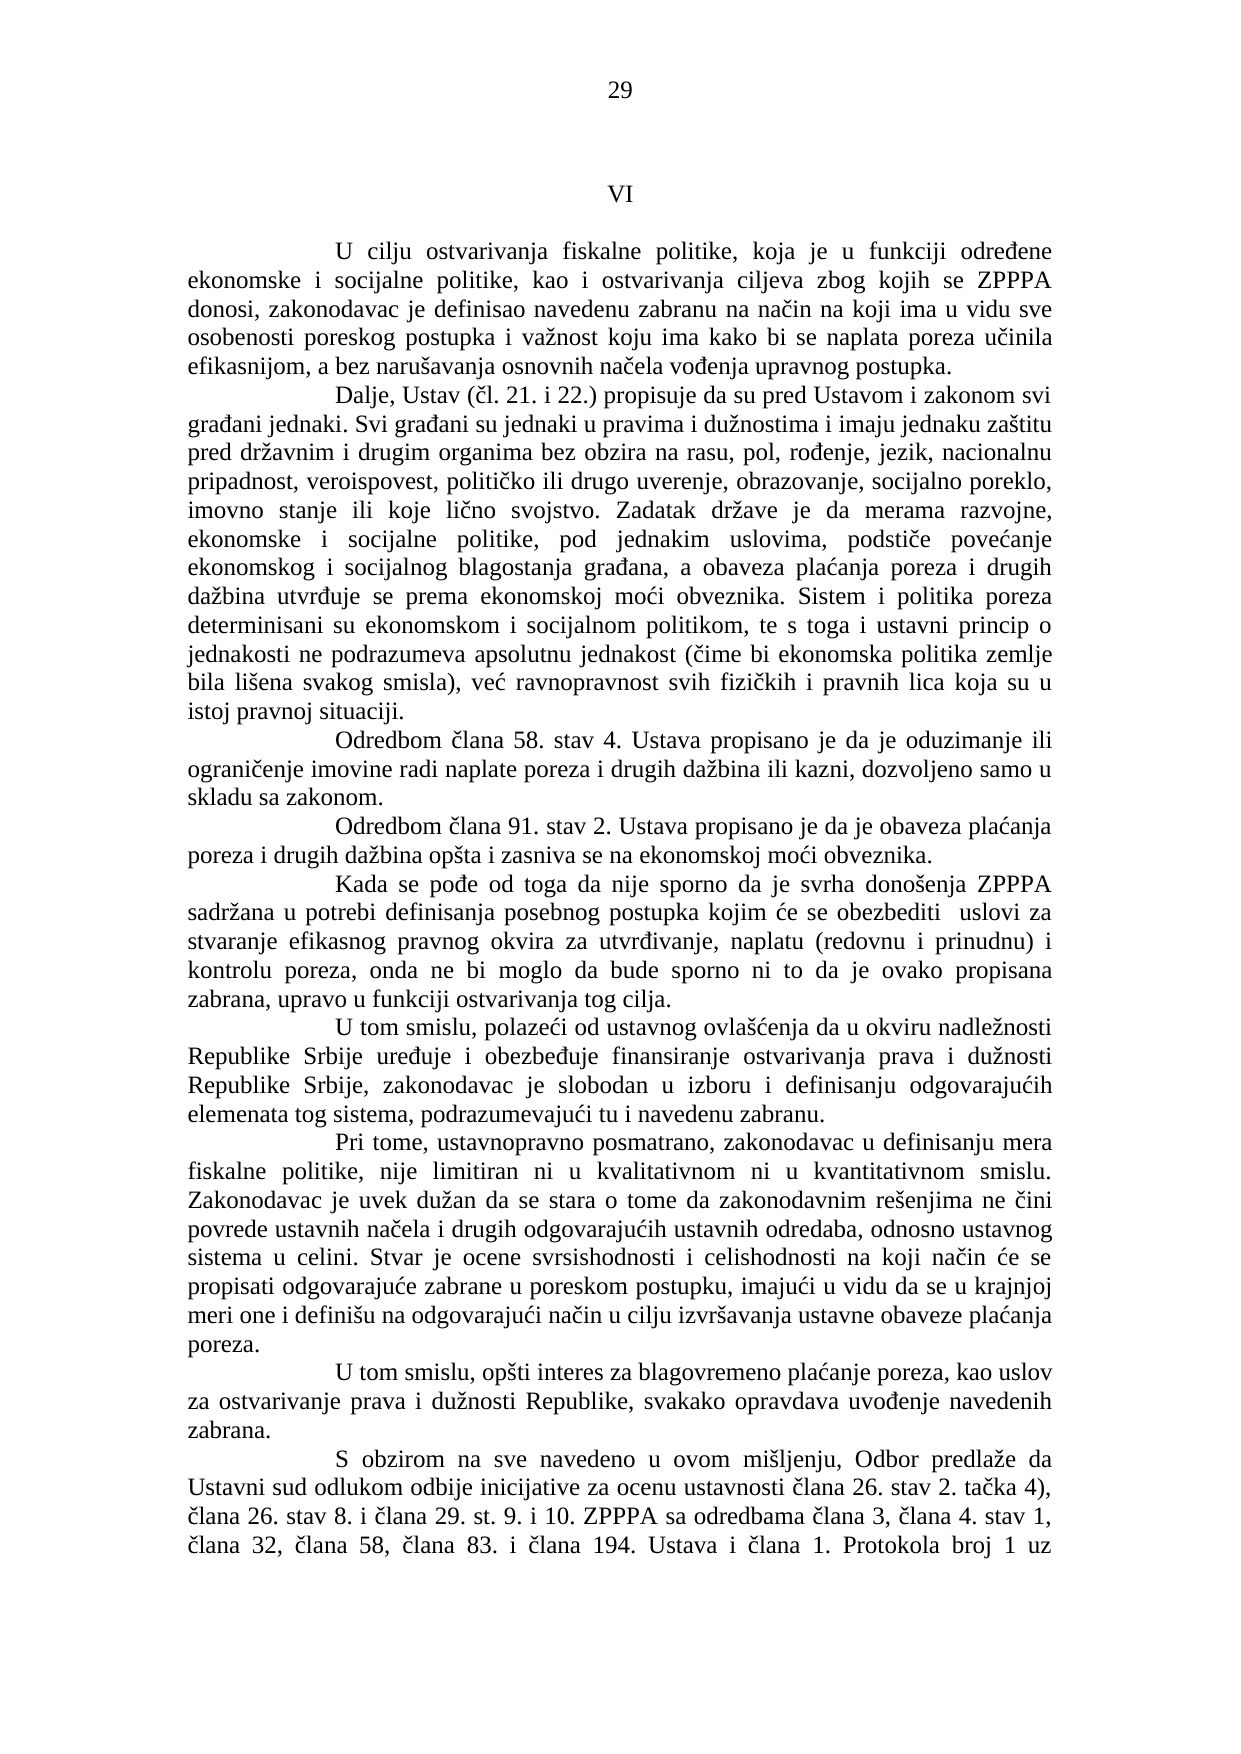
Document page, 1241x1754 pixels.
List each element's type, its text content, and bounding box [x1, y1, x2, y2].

text VI [187, 179, 1053, 207]
text U tom smislu, opšti interes za blagovremeno plaćanje poreza, kao uslov za ostvarivanje prava i dužnosti Republike, svakako opravdava uvođenje navedenih zabrana. [187, 1357, 1053, 1444]
text Kada se pođe od toga da nije sporno da je svrha donošenja ZPPPA sadržana u potrebi definisanja posebnog postupka kojim će se obezbediti uslovi za stvaranje efikasnog pravnog okvira za utvrđivanje, naplatu (redovnu i prinudnu) i kontrolu poreza, onda ne bi moglo da bude sporno ni to da je ovako propisana zabrana, upravo u funkciji ostvarivanja tog cilja. [187, 869, 1053, 1012]
text Odredbom člana 91. stav 2. Ustava propisano je da je obaveza plaćanja poreza i drugih dažbina opšta i zasniva se na ekonomskoj moći obveznika. [187, 811, 1053, 869]
text Dalje, Ustav (čl. 21. i 22.) propisuje da su pred Ustavom i zakonom svi građani jednaki. Svi građani su jednaki u pravima i dužnostima i imaju jednaku zaštitu pred državnim i drugim organima bez obzira na rasu, pol, rođenje, jezik, nacionalnu pripadnost, veroispovest, političko ili drugo uverenje, obrazovanje, socijalno poreklo, imovno stanje ili koje lično svojstvo. Zadatak države je da merama razvojne, ekonomske i socijalne politike, pod jednakim uslovima, podstiče povećanje ekonomskog i socijalnog blagostanja građana, a obaveza plaćanja poreza i drugih dažbina utvrđuje se prema ekonomskoj moći obveznika. Sistem i politika poreza determinisani su ekonomskom i socijalnom politikom, te s toga i ustavni princip o jednakosti ne podrazumeva apsolutnu jednakost (čime bi ekonomska politika zemlje bila lišena svakog smisla), već ravnopravnost svih fizičkih i pravnih lica koja su u istoj pravnoj situaciji. [187, 380, 1053, 725]
text U tom smislu, polazeći od ustavnog ovlašćenja da u okviru nadležnosti Republike Srbije uređuje i obezbeđuje finansiranje ostvarivanja prava i dužnosti Republike Srbije, zakonodavac je slobodan u izboru i definisanju odgovarajućih elemenata tog sistema, podrazumevajući tu i navedenu zabranu. [187, 1012, 1053, 1127]
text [187, 1444, 1053, 1559]
text U cilju ostvarivanja fiskalne politike, koja je u funkciji određene ekonomske i socijalne politike, kao i ostvarivanja ciljeva zbog kojih se ZPPPA donosi, zakonodavac je definisao navedenu zabranu na način na koji ima u vidu sve osobenosti poreskog postupka i važnost koju ima kako bi se naplata poreza učinila efikasnijom, a bez narušavanja osnovnih načela vođenja upravnog postupka. [187, 236, 1053, 380]
text Pri tome, ustavnopravno posmatrano, zakonodavac u definisanju mera fiskalne politike, nije limitiran ni u kvalitativnom ni u kvantitativnom smislu. Zakonodavac je uvek dužan da se stara o tome da zakonodavnim rešenjima ne čini povrede ustavnih načela i drugih odgovarajućih ustavnih odredaba, odnosno ustavnog sistema u celini. Stvar je ocene svrsishodnosti i celishodnosti na koji način će se propisati odgovarajuće zabrane u poreskom postupku, imajući u vidu da se u krajnjoj meri one i definišu na odgovarajući način u cilju izvršavanja ustavne obaveze plaćanja poreza. [187, 1127, 1053, 1357]
text Odredbom člana 58. stav 4. Ustava propisano je da je oduzimanje ili ograničenje imovine radi naplate poreza i drugih dažbina ili kazni, dozvoljeno samo u skladu sa zakonom. [187, 725, 1053, 811]
